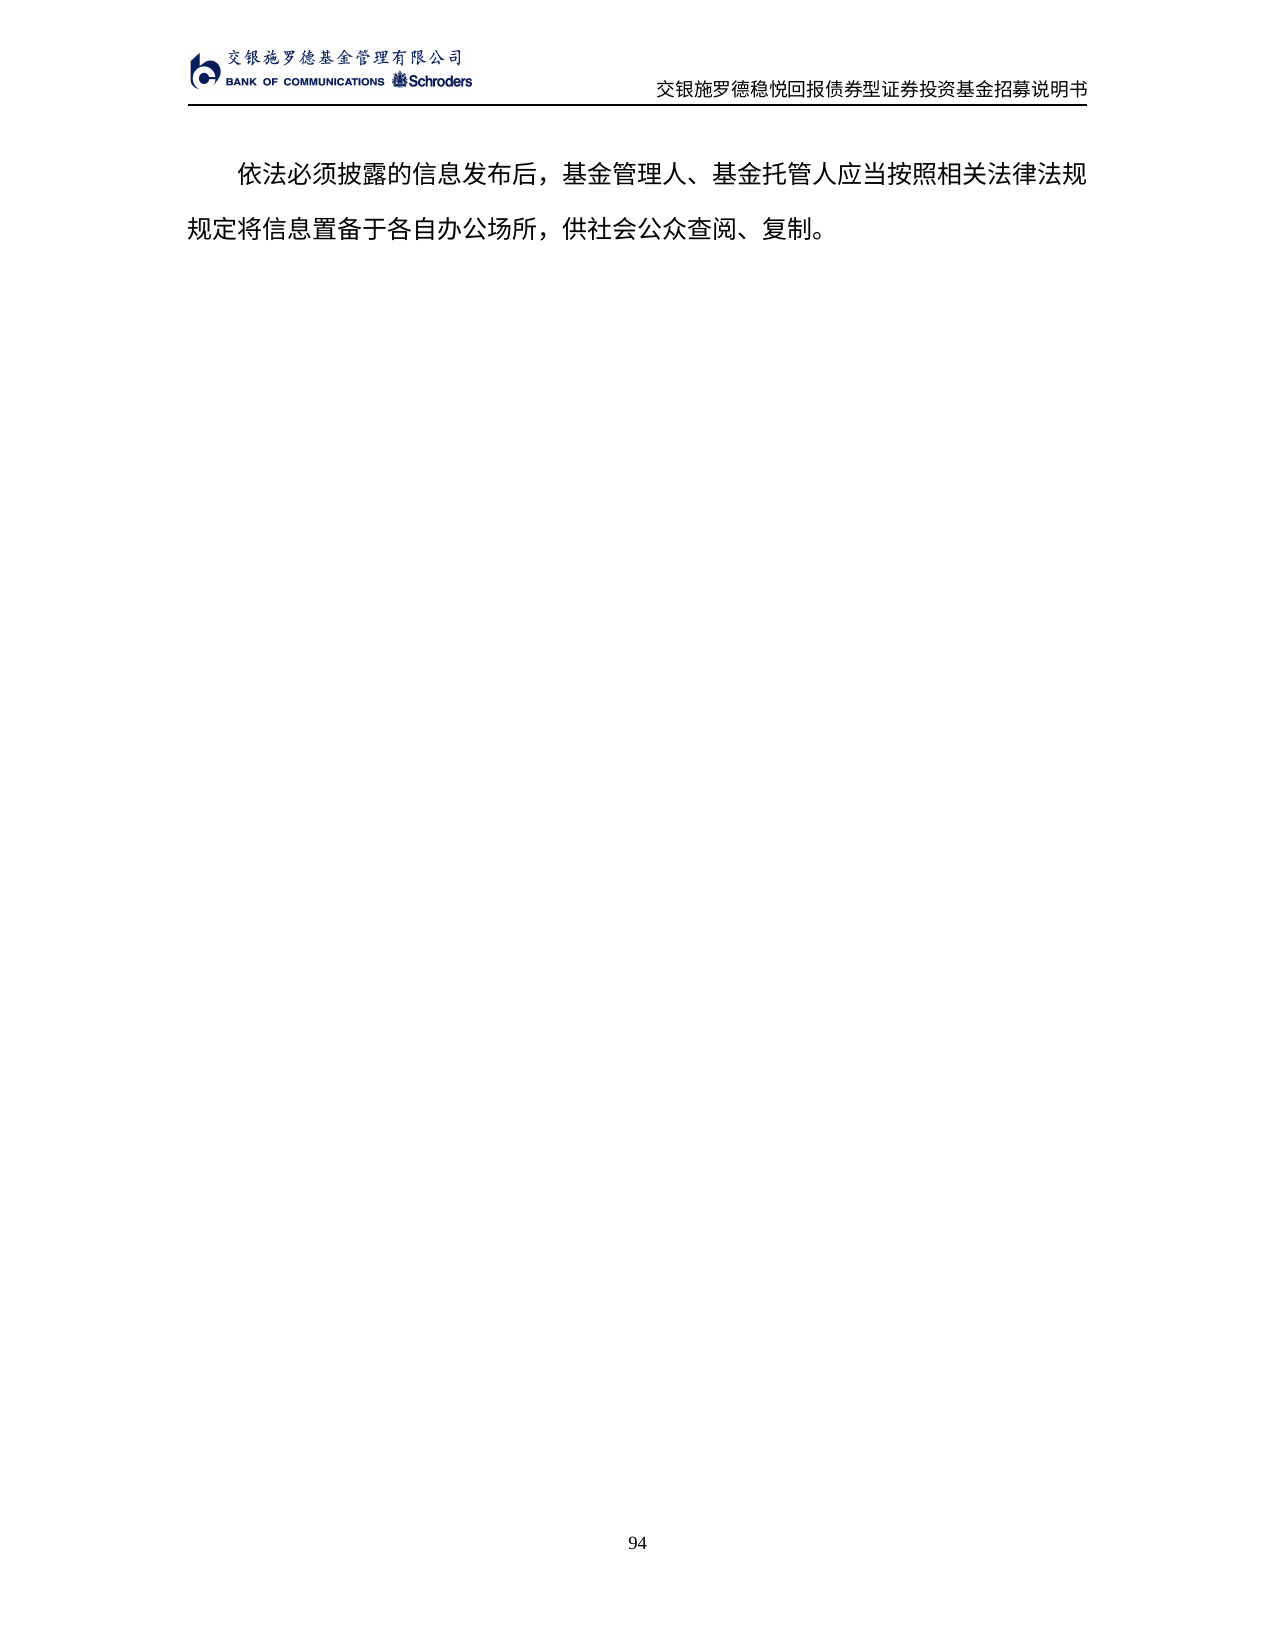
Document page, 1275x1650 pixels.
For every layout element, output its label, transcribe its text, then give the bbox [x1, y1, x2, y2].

picture [190, 50, 472, 89]
text 依法必须披露的信息发布后，基金管理人、基金托管人应当按照相关法律法规规定将信息置备于各自办公场所，供社会公众查阅、复制。 [187, 155, 1087, 245]
